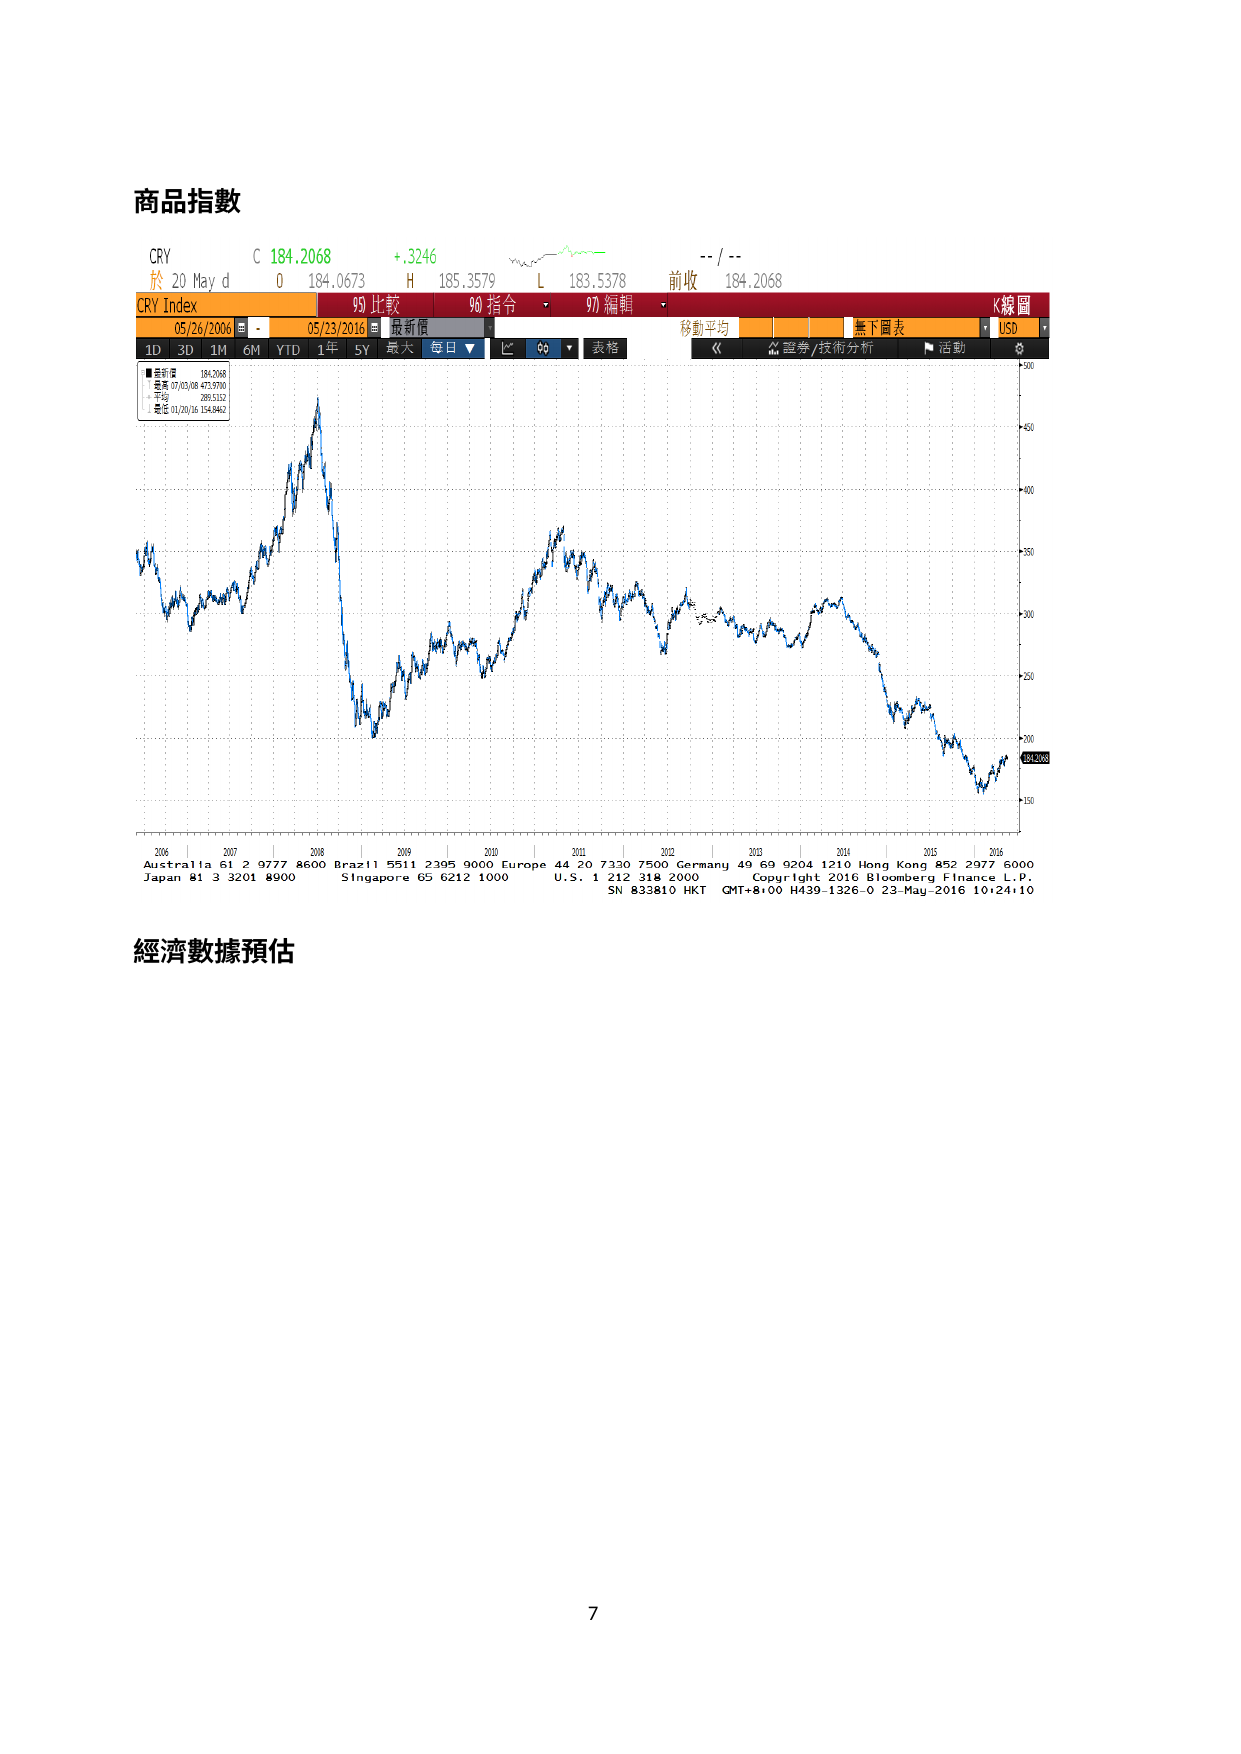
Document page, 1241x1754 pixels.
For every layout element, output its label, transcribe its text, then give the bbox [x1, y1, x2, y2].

picture [132, 237, 1053, 903]
text 商品指數 [133, 162, 1053, 237]
text 經濟數據預估 [133, 912, 1053, 987]
